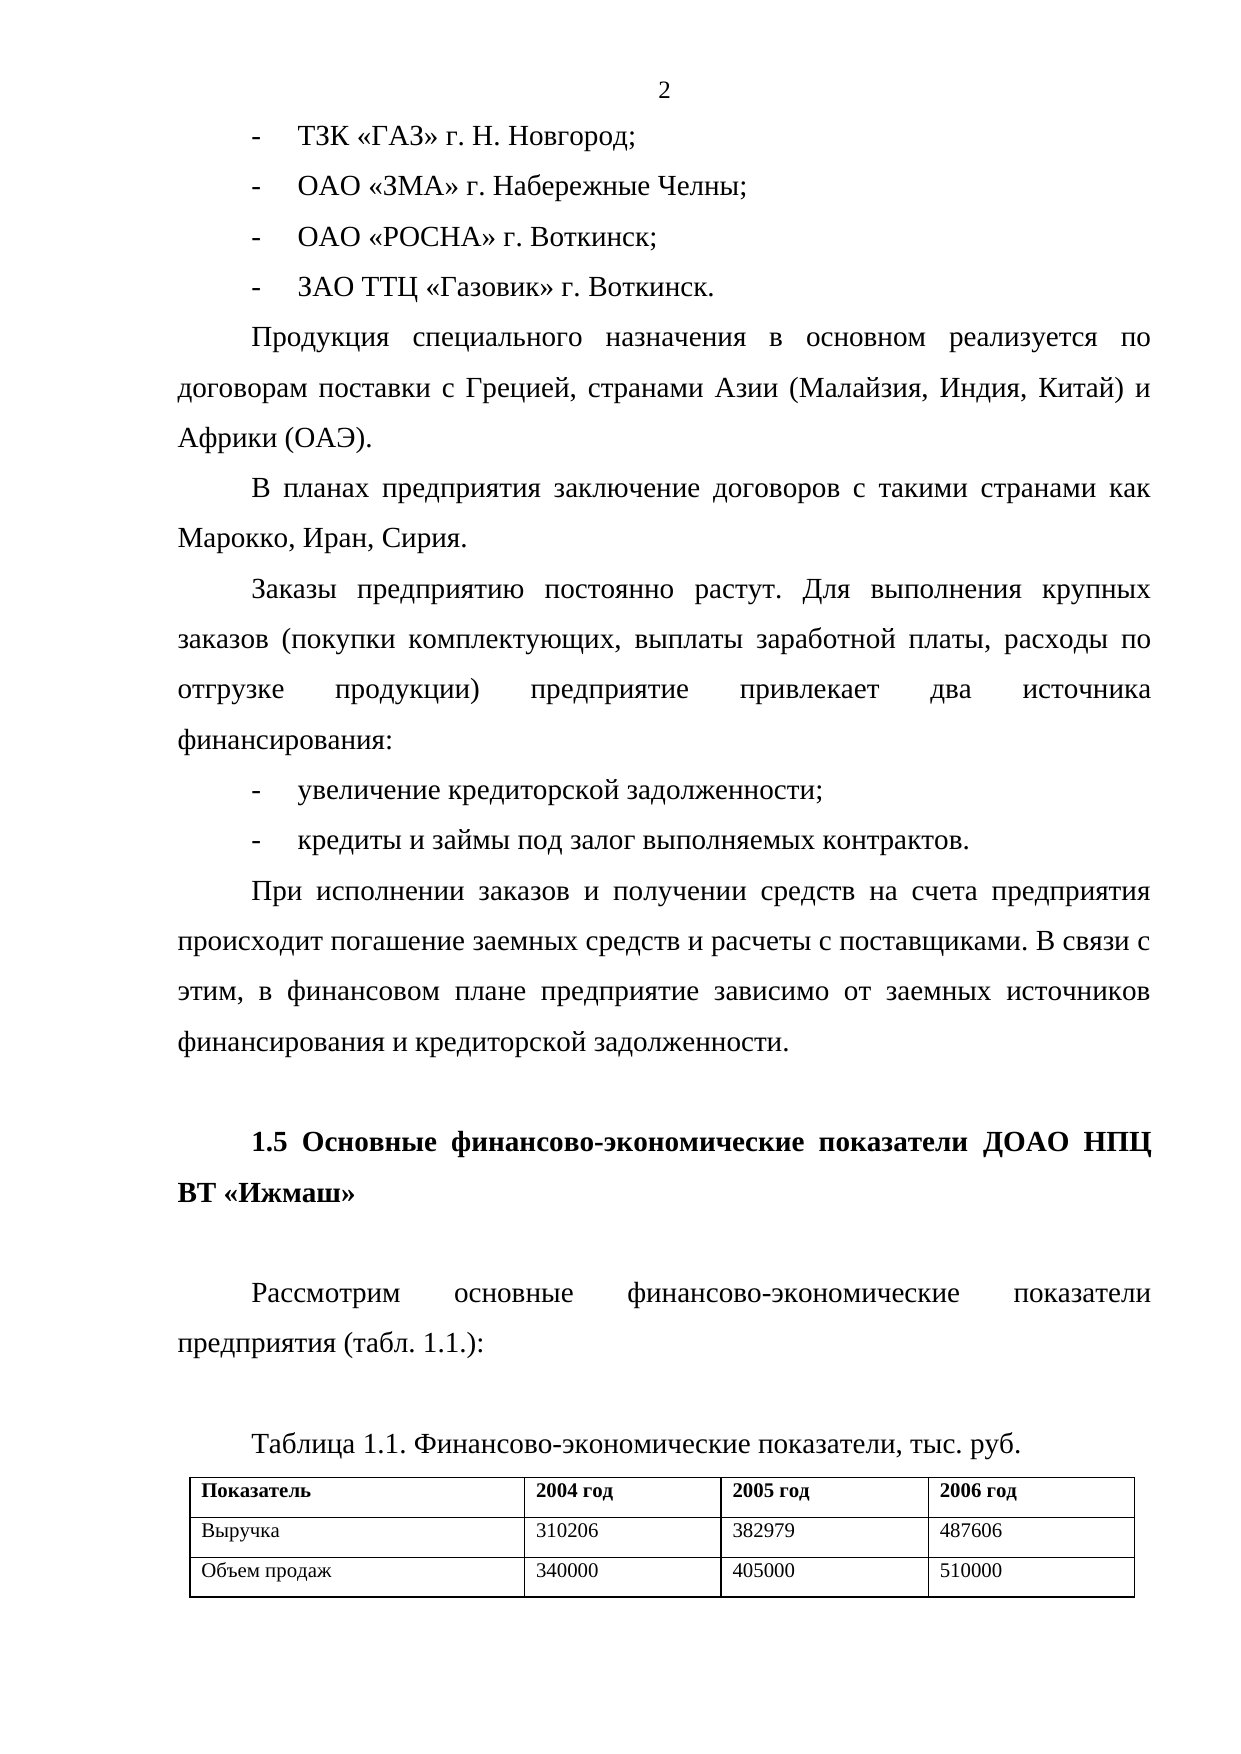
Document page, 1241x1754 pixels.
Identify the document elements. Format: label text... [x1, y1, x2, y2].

text Продукция специального назначения в основном реализуется по договорам поставки с Грецией, странами Азии (Малайзия, Индия, Китай) и Африки (ОАЭ). [177, 319, 1152, 453]
list ТЗК «ГАЗ» г. Н. Новгород; [177, 118, 1152, 152]
text Таблица 1.1. Финансово-экономические показатели, тыс. руб. [177, 1426, 1152, 1460]
table_header 2004 год [525, 1478, 720, 1516]
table_cell Выручка [191, 1518, 524, 1556]
text Рассмотрим основные финансово-экономические показатели предприятия (табл. 1.1.): [177, 1275, 1152, 1359]
table_cell 382979 [722, 1518, 928, 1556]
text Заказы предприятию постоянно растут. Для выполнения крупных заказов (покупки комплектующих, выплаты заработной платы, расходы по отгрузке продукции) предприятие привлекает два источника финансирования: [177, 571, 1152, 755]
table_cell 405000 [722, 1558, 928, 1596]
table_cell 310206 [525, 1518, 720, 1556]
table_header Показатель [191, 1478, 524, 1516]
text 1.5 Основные финансово-экономические показатели ДОАО НПЦ ВТ «Ижмаш» [177, 1124, 1152, 1208]
text В планах предприятия заключение договоров с такими странами как Марокко, Иран, Сирия. [177, 470, 1152, 554]
table_header 2005 год [722, 1478, 928, 1516]
list ОАО «РОСНА» г. Воткинск; [177, 219, 1152, 252]
list увеличение кредиторской задолженности; [177, 772, 1152, 806]
table_cell 487606 [929, 1518, 1134, 1556]
list кредиты и займы под залог выполняемых контрактов. [177, 822, 1152, 856]
text При исполнении заказов и получении средств на счета предприятия происходит погашение заемных средств и расчеты с поставщиками. В связи с этим, в финансовом плане предприятие зависимо от заемных источников финансирования и кредиторской задолженности. [177, 873, 1152, 1057]
table_cell 340000 [525, 1558, 720, 1596]
list ЗАО ТТЦ «Газовик» г. Воткинск. [177, 269, 1152, 303]
list ОАО «ЗМА» г. Набережные Челны; [177, 168, 1152, 202]
table_cell Объем продаж [191, 1558, 524, 1596]
table_header 2006 год [929, 1478, 1134, 1516]
table_cell 510000 [929, 1558, 1134, 1596]
